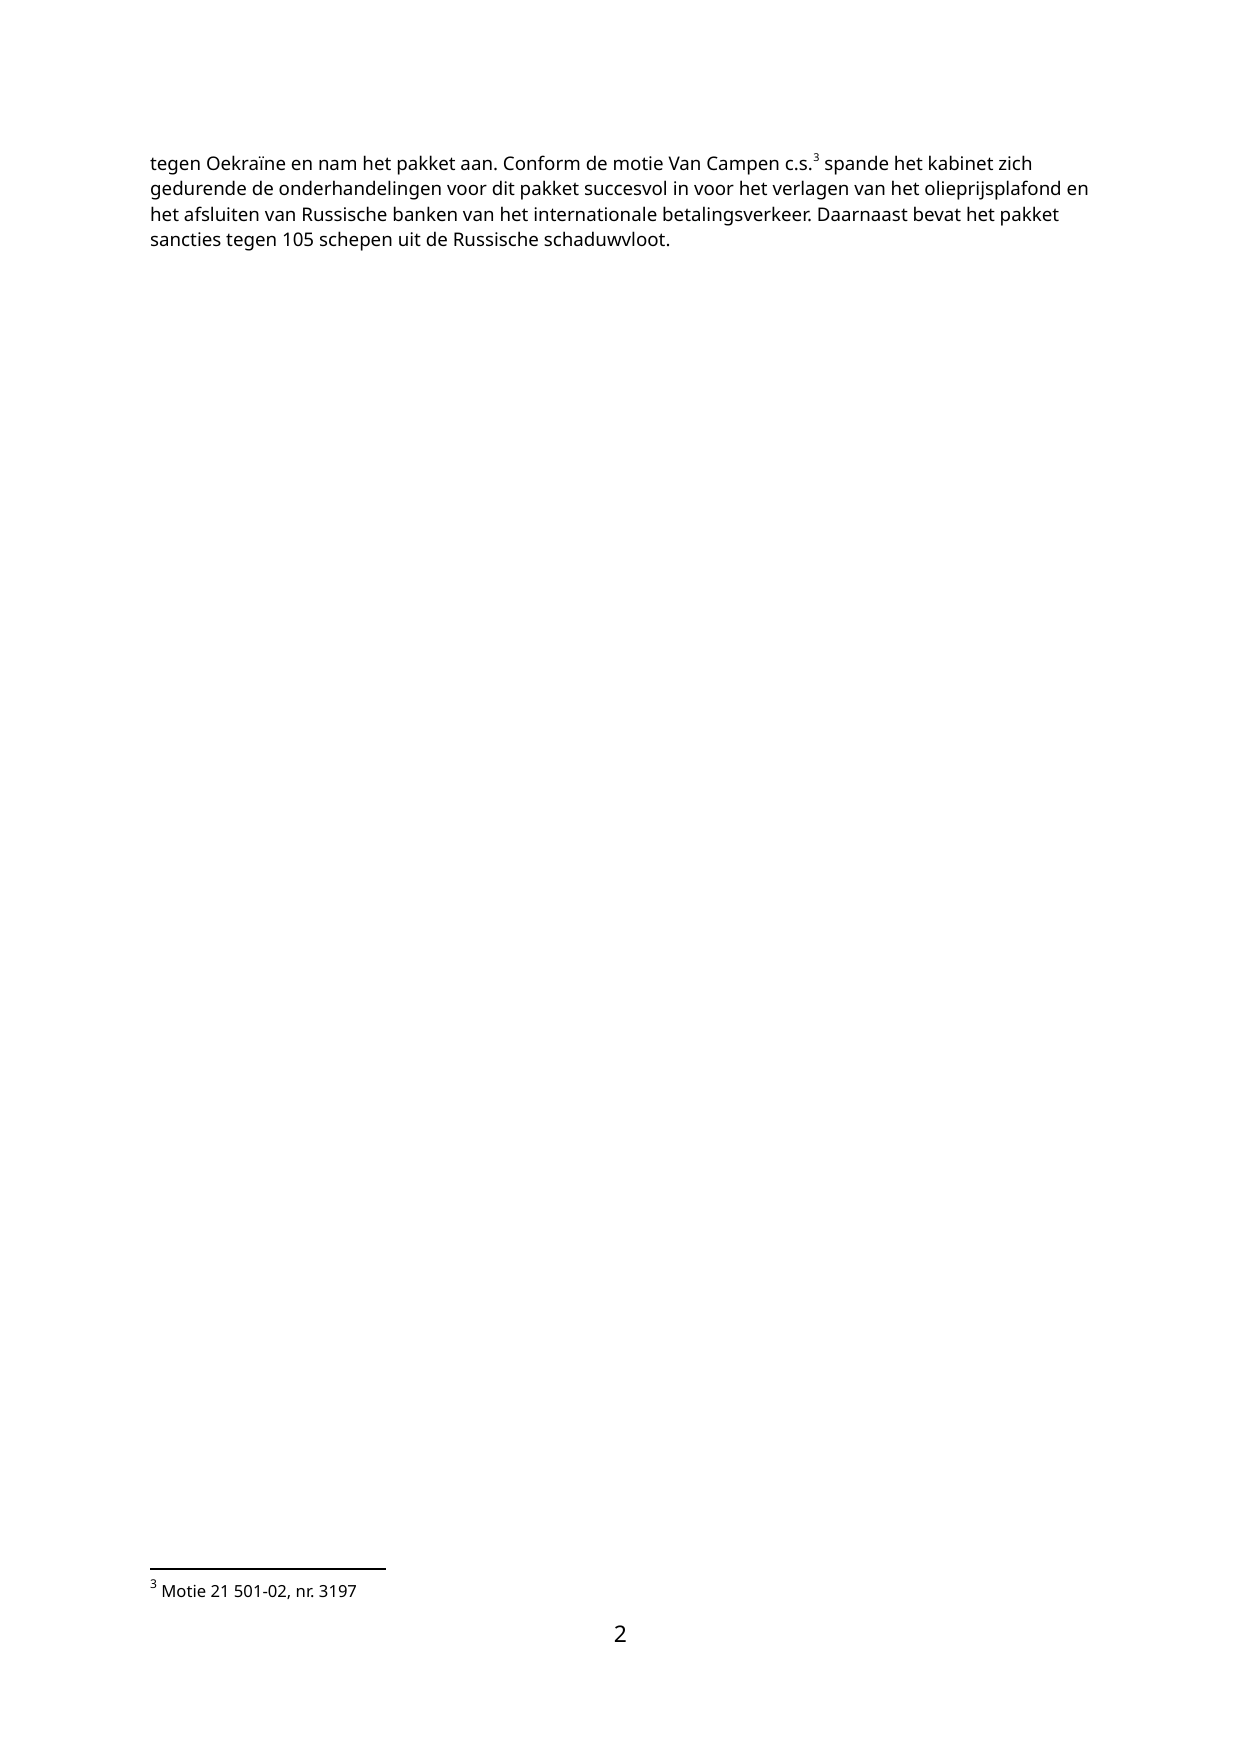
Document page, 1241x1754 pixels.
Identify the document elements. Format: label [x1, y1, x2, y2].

text [150, 150, 1090, 252]
